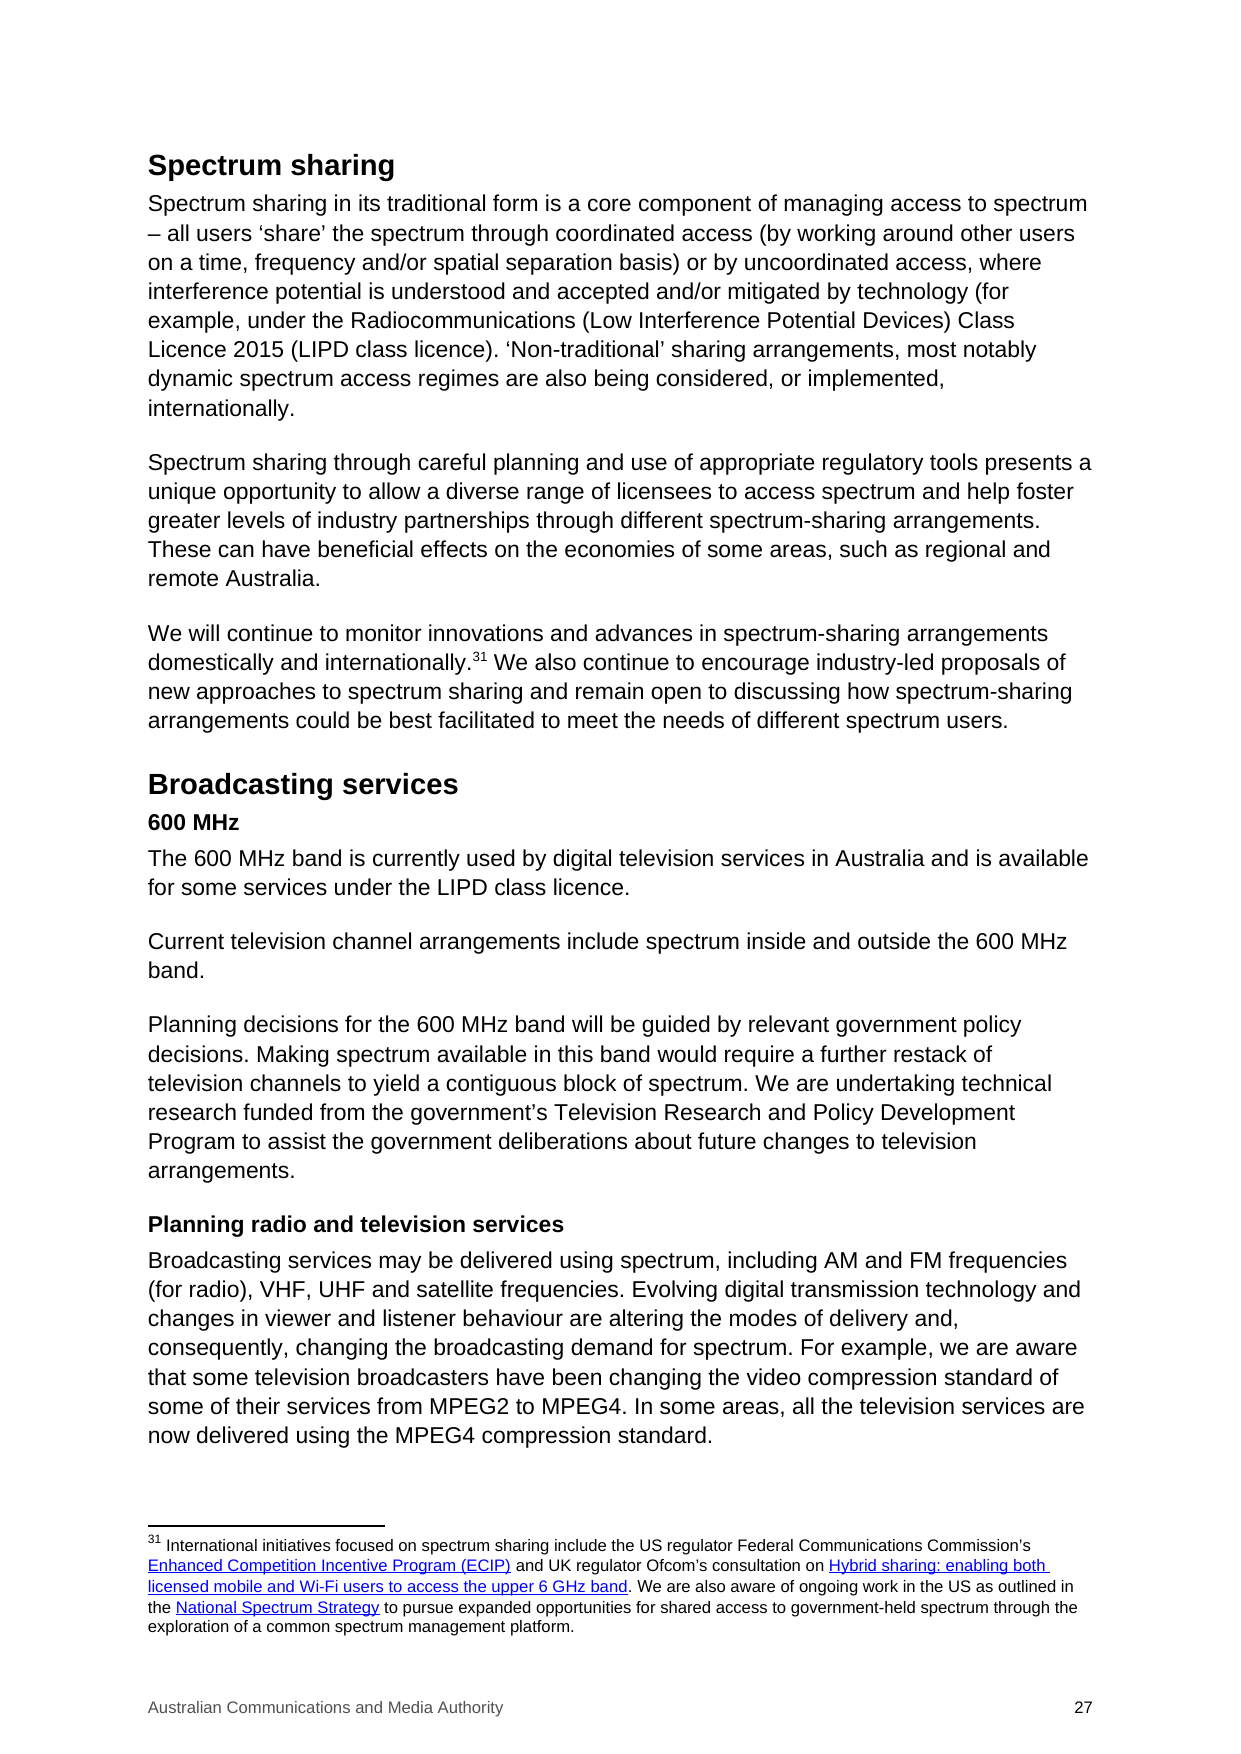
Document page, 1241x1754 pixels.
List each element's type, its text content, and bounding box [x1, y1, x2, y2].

text Spectrum sharing through careful planning and use of appropriate regulatory tools presents a unique opportunity to allow a diverse range of licensees to access spectrum and help foster greater levels of industry partnerships through different spectrum-sharing arrangements. These can have beneficial effects on the economies of some areas, such as regional and remote Australia. [148, 446, 1092, 592]
text We will continue to monitor innovations and advances in spectrum-sharing arrangements domestically and internationally. We also continue to encourage industry-led proposals of new approaches to spectrum sharing and remain open to discussing how spectrum-sharing arrangements could be best facilitated to meet the needs of different spectrum users. [148, 617, 1092, 733]
text Broadcasting services may be delivered using spectrum, including AM and FM frequencies (for radio), VHF, UHF and satellite frequencies. Evolving digital transmission technology and changes in viewer and listener behaviour are altering the modes of delivery and, consequently, changing the broadcasting demand for spectrum. For example, we are aware that some television broadcasters have been changing the video compression standard of some of their services from MPEG2 to MPEG4. In some areas, all the television services are now delivered using the MPEG4 compression standard. [148, 1244, 1092, 1448]
subtitle Planning radio and television services [148, 1208, 1092, 1238]
text The 600 MHz band is currently used by digital television services in Australia and is available for some services under the LIPD class licence. [148, 842, 1092, 900]
text Planning decisions for the 600 MHz band will be guided by relevant government policy decisions. Making spectrum available in this band would require a further restack of television channels to yield a contiguous block of spectrum. We are undertaking technical research funded from the government’s Television Research and Policy Development Program to assist the government deliberations about future changes to television arrangements. [148, 1008, 1092, 1183]
subtitle 600 MHz [148, 806, 1092, 836]
text Current television channel arrangements include spectrum inside and outside the 600 MHz band. [148, 925, 1092, 983]
text Spectrum sharing in its traditional form is a core component of managing access to spectrum – all users ‘share’ the spectrum through coordinated access (by working around other users on a time, frequency and/or spatial separation basis) or by uncoordinated access, where interference potential is understood and accepted and/or mitigated by technology (for example, under the Radiocommunications (Low Interference Potential Devices) Class Licence 2015 (LIPD class licence). ‘Non-traditional’ sharing arrangements, most notably dynamic spectrum access regimes are also being considered, or implemented, internationally. [148, 187, 1092, 421]
subtitle Broadcasting services [148, 767, 1092, 800]
subtitle Spectrum sharing [148, 148, 1092, 181]
